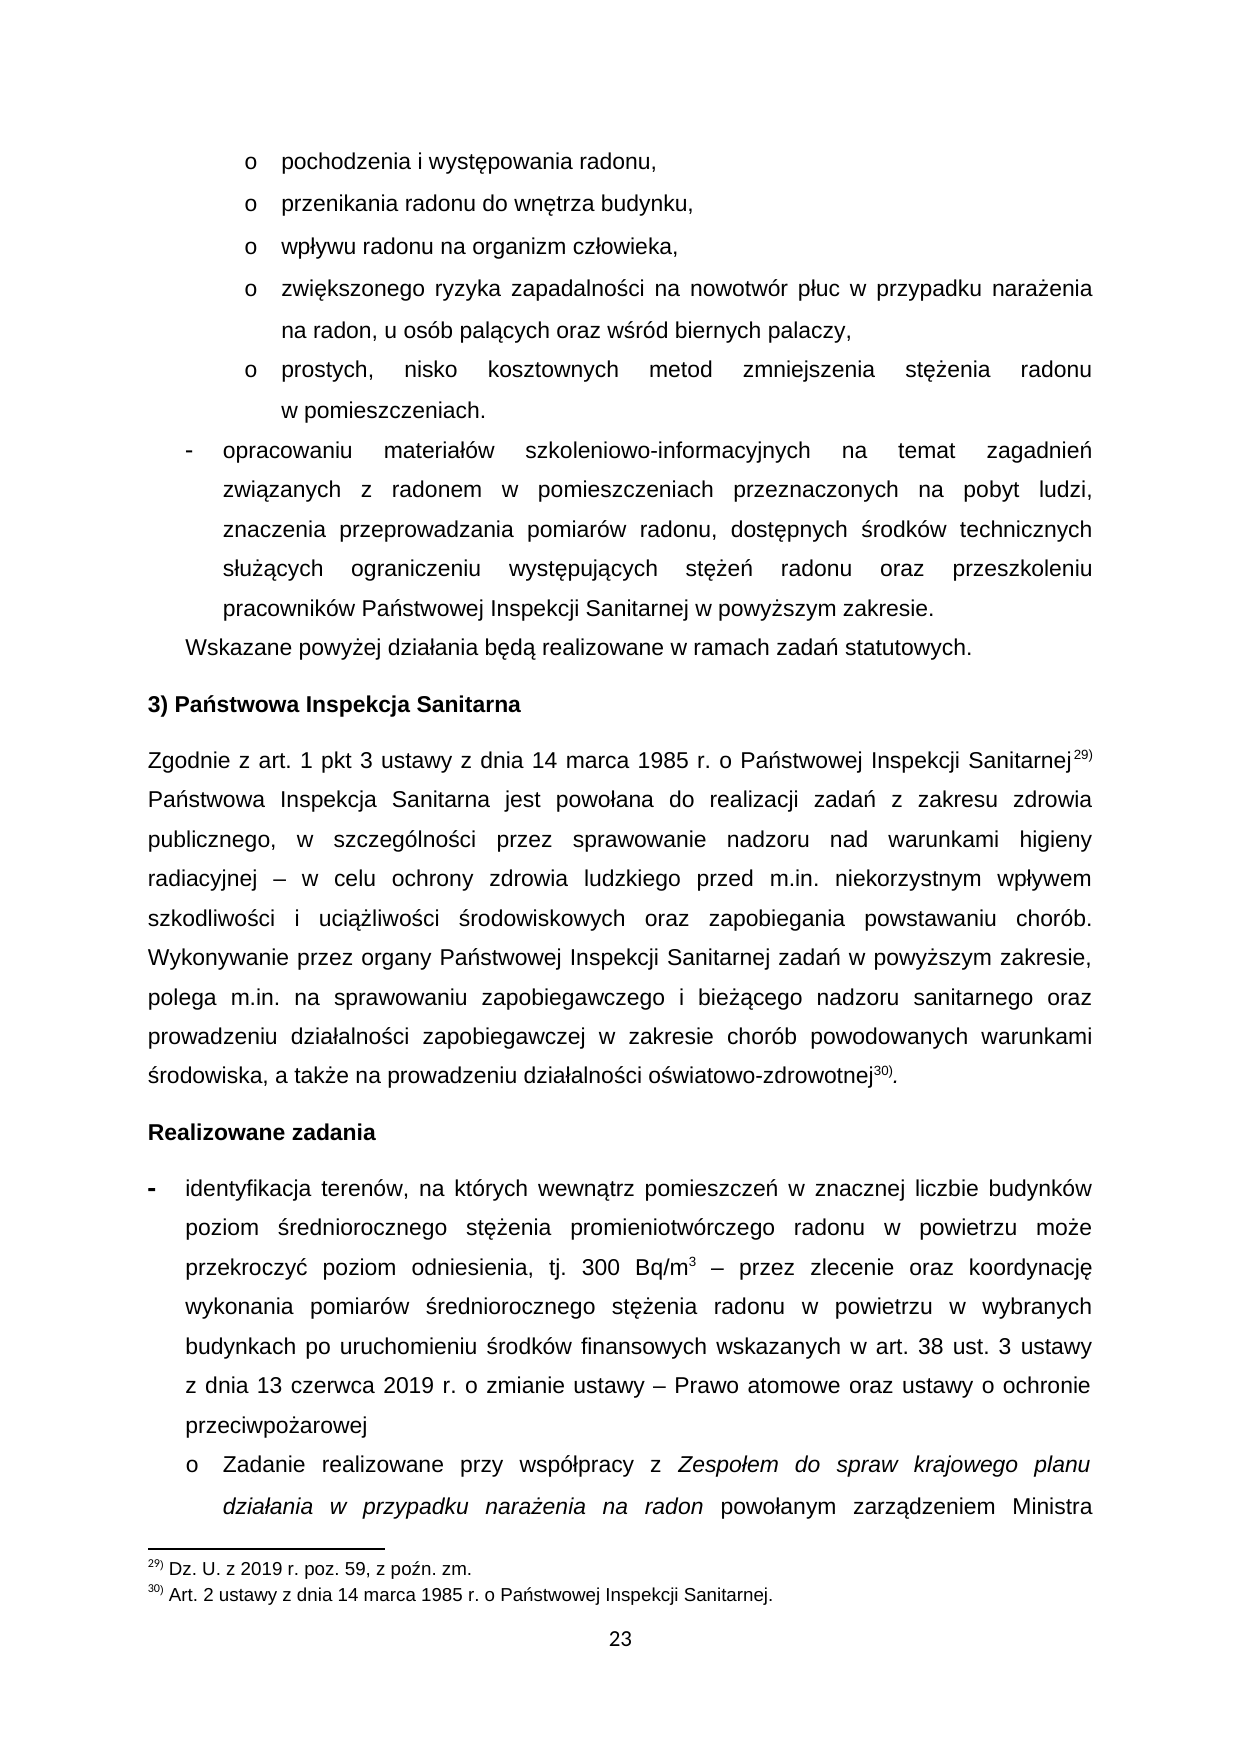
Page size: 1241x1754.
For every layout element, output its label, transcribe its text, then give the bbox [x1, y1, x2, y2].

list opracowaniu materiałów szkoleniowo-informacyjnych na temat zagadnień związanych z radonem w pomieszczeniach przeznaczonych na pobyt ludzi, znaczenia przeprowadzania pomiarów radonu, dostępnych środków technicznych służących ograniczeniu występujących stężeń radonu oraz przeszkoleniu pracowników Państwowej Inspekcji Sanitarnej w powyższym zakresie. [185, 437, 1093, 621]
list pochodzenia i występowania radonu, [244, 148, 1093, 176]
list przenikania radonu do wnętrza budynku, [244, 190, 1093, 218]
text Zgodnie z art. 1 pkt 3 ustawy z dnia 14 marca 1985 r. o Państwowej Inspekcji Sanitarnej) Państwowa Inspekcja Sanitarna jest powołana do realizacji zadań z zakresu zdrowia publicznego, w szczególności przez sprawowanie nadzoru nad warunkami higieny radiacyjnej – w celu ochrony zdrowia ludzkiego przed m.in. niekorzystnym wpływem szkodliwości i uciążliwości środowiskowych oraz zapobiegania powstawaniu chorób. Wykonywanie przez organy Państwowej Inspekcji Sanitarnej zadań w powyższym zakresie, polega m.in. na sprawowaniu zapobiegawczego i bieżącego nadzoru sanitarnego oraz prowadzeniu działalności zapobiegawczej w zakresie chorób powodowanych warunkami środowiska, a także na prowadzeniu działalności oświatowo-zdrowotnej). [148, 747, 1093, 1089]
list wpływu radonu na organizm człowieka, [244, 233, 1093, 261]
text 3) Państwowa Inspekcja Sanitarna [148, 691, 1093, 717]
list identyfikacja terenów, na których wewnątrz pomieszczeń w znacznej liczbie budynków poziom średniorocznego stężenia promieniotwórczego radonu w powietrzu może przekroczyć poziom odniesienia, tj. 300 Bq/m3 – przez zlecenie oraz koordynację wykonania pomiarów średniorocznego stężenia radonu w powietrzu w wybranych budynkach po uruchomieniu środków finansowych wskazanych w art. 38 ust. 3 ustawy z dnia 13 czerwca 2019 r. o zmianie ustawy – Prawo atomowe oraz ustawy o ochronie przeciwpożarowej [148, 1175, 1093, 1438]
list prostych, nisko kosztownych metod zmniejszenia stężenia radonu w pomieszczeniach. [244, 356, 1093, 424]
list zwiększonego ryzyka zapadalności na nowotwór płuc w przypadku narażenia na radon, u osób palących oraz wśród biernych palaczy, [244, 275, 1093, 343]
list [185, 1451, 1093, 1519]
text Wskazane powyżej działania będą realizowane w ramach zadań statutowych. [185, 634, 1093, 661]
text Realizowane zadania [148, 1119, 1093, 1145]
